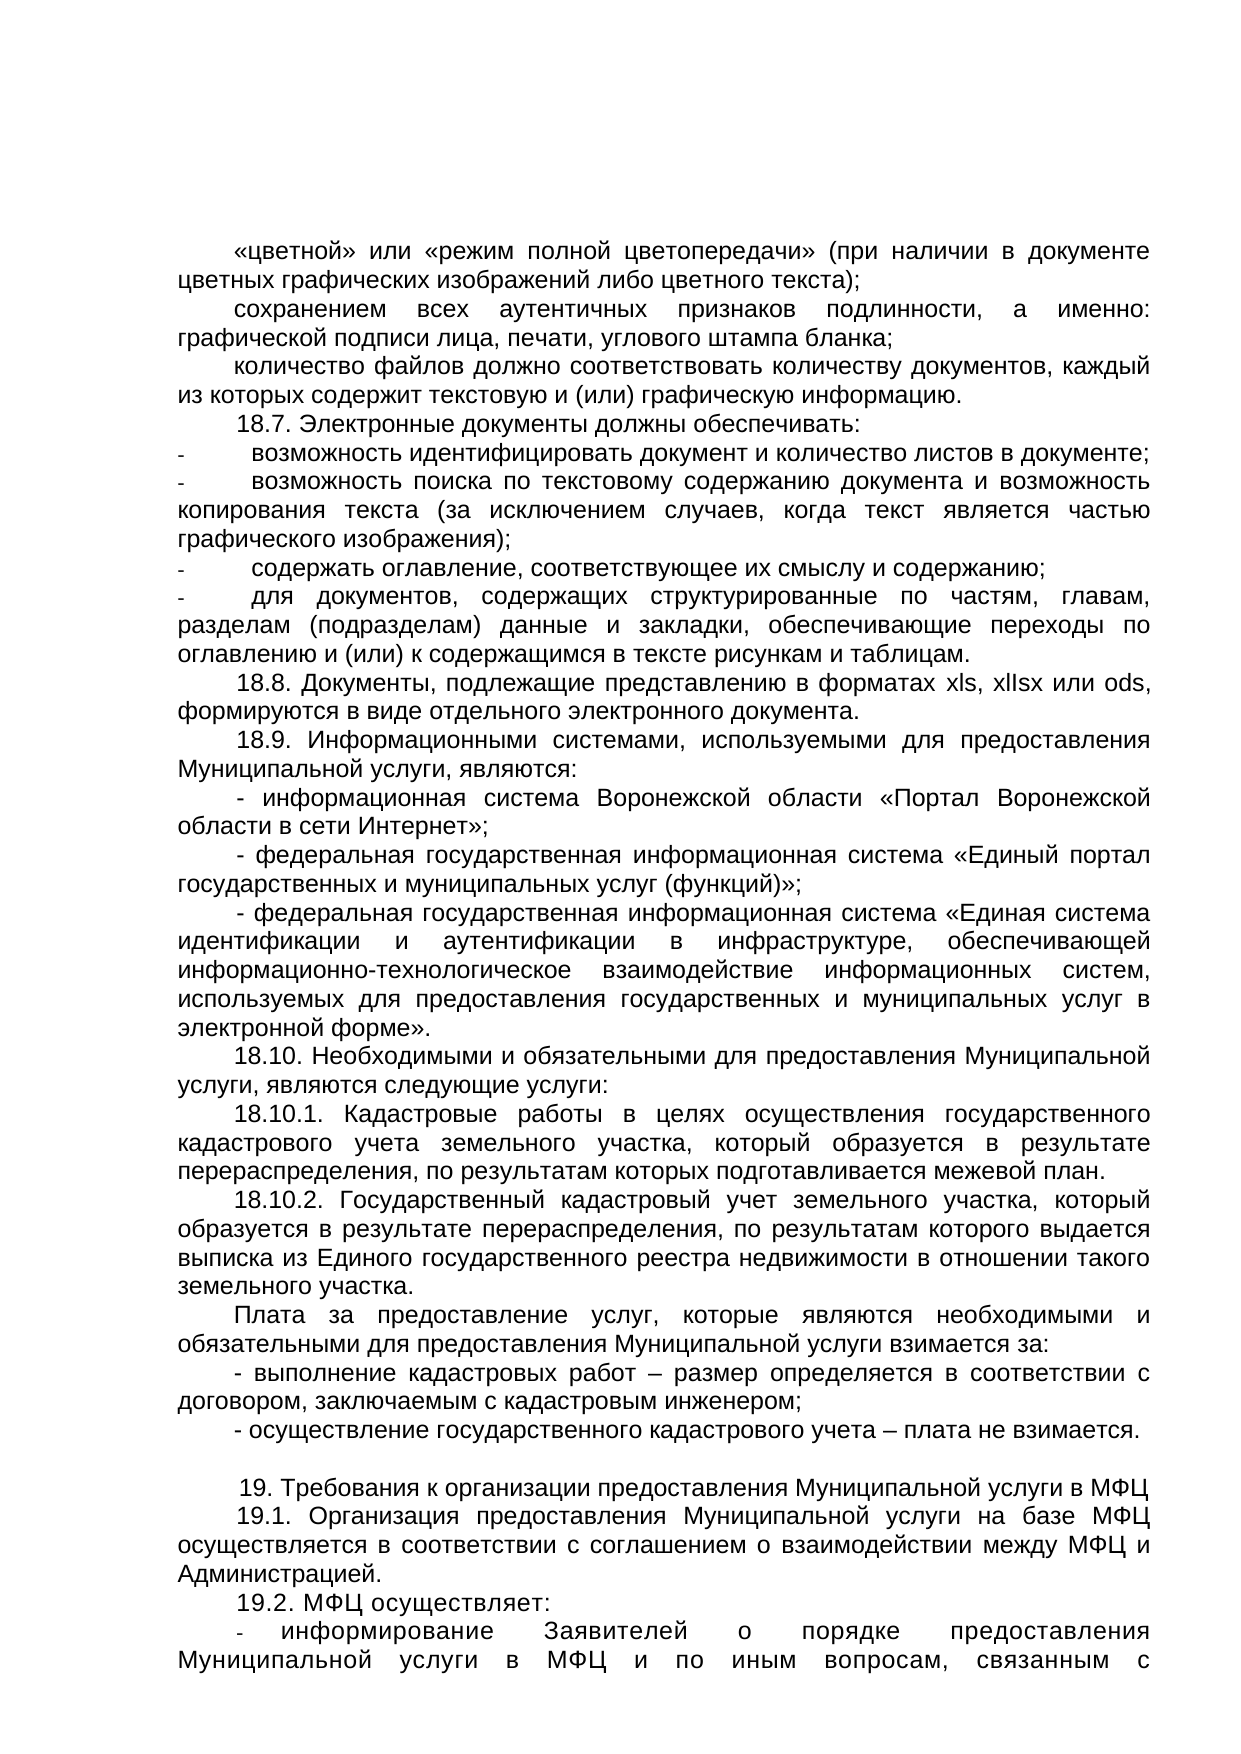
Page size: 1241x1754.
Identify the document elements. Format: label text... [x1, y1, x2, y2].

text 18.10. Необходимыми и обязательными для предоставления Муниципальной услуги, являются следующие услуги: [177, 1041, 1152, 1099]
text 18.10.1. Кадастровые работы в целях осуществления государственного кадастрового учета земельного участка, который образуется в результате перераспределения, по результатам которых подготавливается межевой план. [177, 1099, 1152, 1185]
list содержать оглавление, соответствующее их смыслу и содержанию; [177, 552, 1152, 581]
text 18.8. Документы, подлежащие представлению в форматах xls, xlIsx или ods, формируются в виде отдельного электронного документа. [177, 667, 1152, 725]
text сохранением всех аутентичных признаков подлинности, а именно: графической подписи лица, печати, углового штампа бланка; [177, 294, 1152, 351]
text - осуществление государственного кадастрового учета – плата не взимается. [177, 1415, 1152, 1444]
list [177, 1616, 1152, 1674]
text 18.7. Электронные документы должны обеспечивать: [177, 409, 1152, 437]
text - федеральная государственная информационная система «Единый портал государственных и муниципальных услуг (функций)»; [177, 840, 1152, 897]
text 18.9. Информационными системами, используемыми для предоставления Муниципальной услуги, являются: [177, 725, 1152, 782]
text «цветной» или «режим полной цветопередачи» (при наличии в документе цветных графических изображений либо цветного текста); [177, 236, 1152, 294]
text - информационная система Воронежской области «Портал Воронежской области в сети Интернет»; [177, 782, 1152, 840]
text 19.1. Организация предоставления Муниципальной услуги на базе МФЦ осуществляется в соответствии с соглашением о взаимодействии между МФЦ и Администрацией. [177, 1501, 1152, 1587]
list для документов, содержащих структурированные по частям, главам, разделам (подразделам) данные и закладки, обеспечивающие переходы по оглавлению и (или) к содержащимся в тексте рисункам и таблицам. [177, 581, 1152, 667]
text - федеральная государственная информационная система «Единая система идентификации и аутентификации в инфраструктуре, обеспечивающей информационно-технологическое взаимодействие информационных систем, используемых для предоставления государственных и муниципальных услуг в электронной форме». [177, 897, 1152, 1041]
text Плата за предоставление услуг, которые являются необходимыми и обязательными для предоставления Муниципальной услуги взимается за: [177, 1300, 1152, 1357]
list возможность поиска по текстовому содержанию документа и возможность копирования текста (за исключением случаев, когда текст является частью графического изображения); [177, 466, 1152, 552]
text количество файлов должно соответствовать количеству документов, каждый из которых содержит текстовую и (или) графическую информацию. [177, 351, 1152, 409]
list возможность идентифицировать документ и количество листов в документе; [177, 437, 1152, 466]
text 19. Требования к организации предоставления Муниципальной услуги в МФЦ [177, 1472, 1152, 1501]
text 19.2. МФЦ осуществляет: [177, 1587, 1152, 1616]
text - выполнение кадастровых работ – размер определяется в соответствии с договором, заключаемым с кадастровым инженером; [177, 1357, 1152, 1415]
text 18.10.2. Государственный кадастровый учет земельного участка, который образуется в результате перераспределения, по результатам которого выдается выписка из Единого государственного реестра недвижимости в отношении такого земельного участка. [177, 1185, 1152, 1300]
